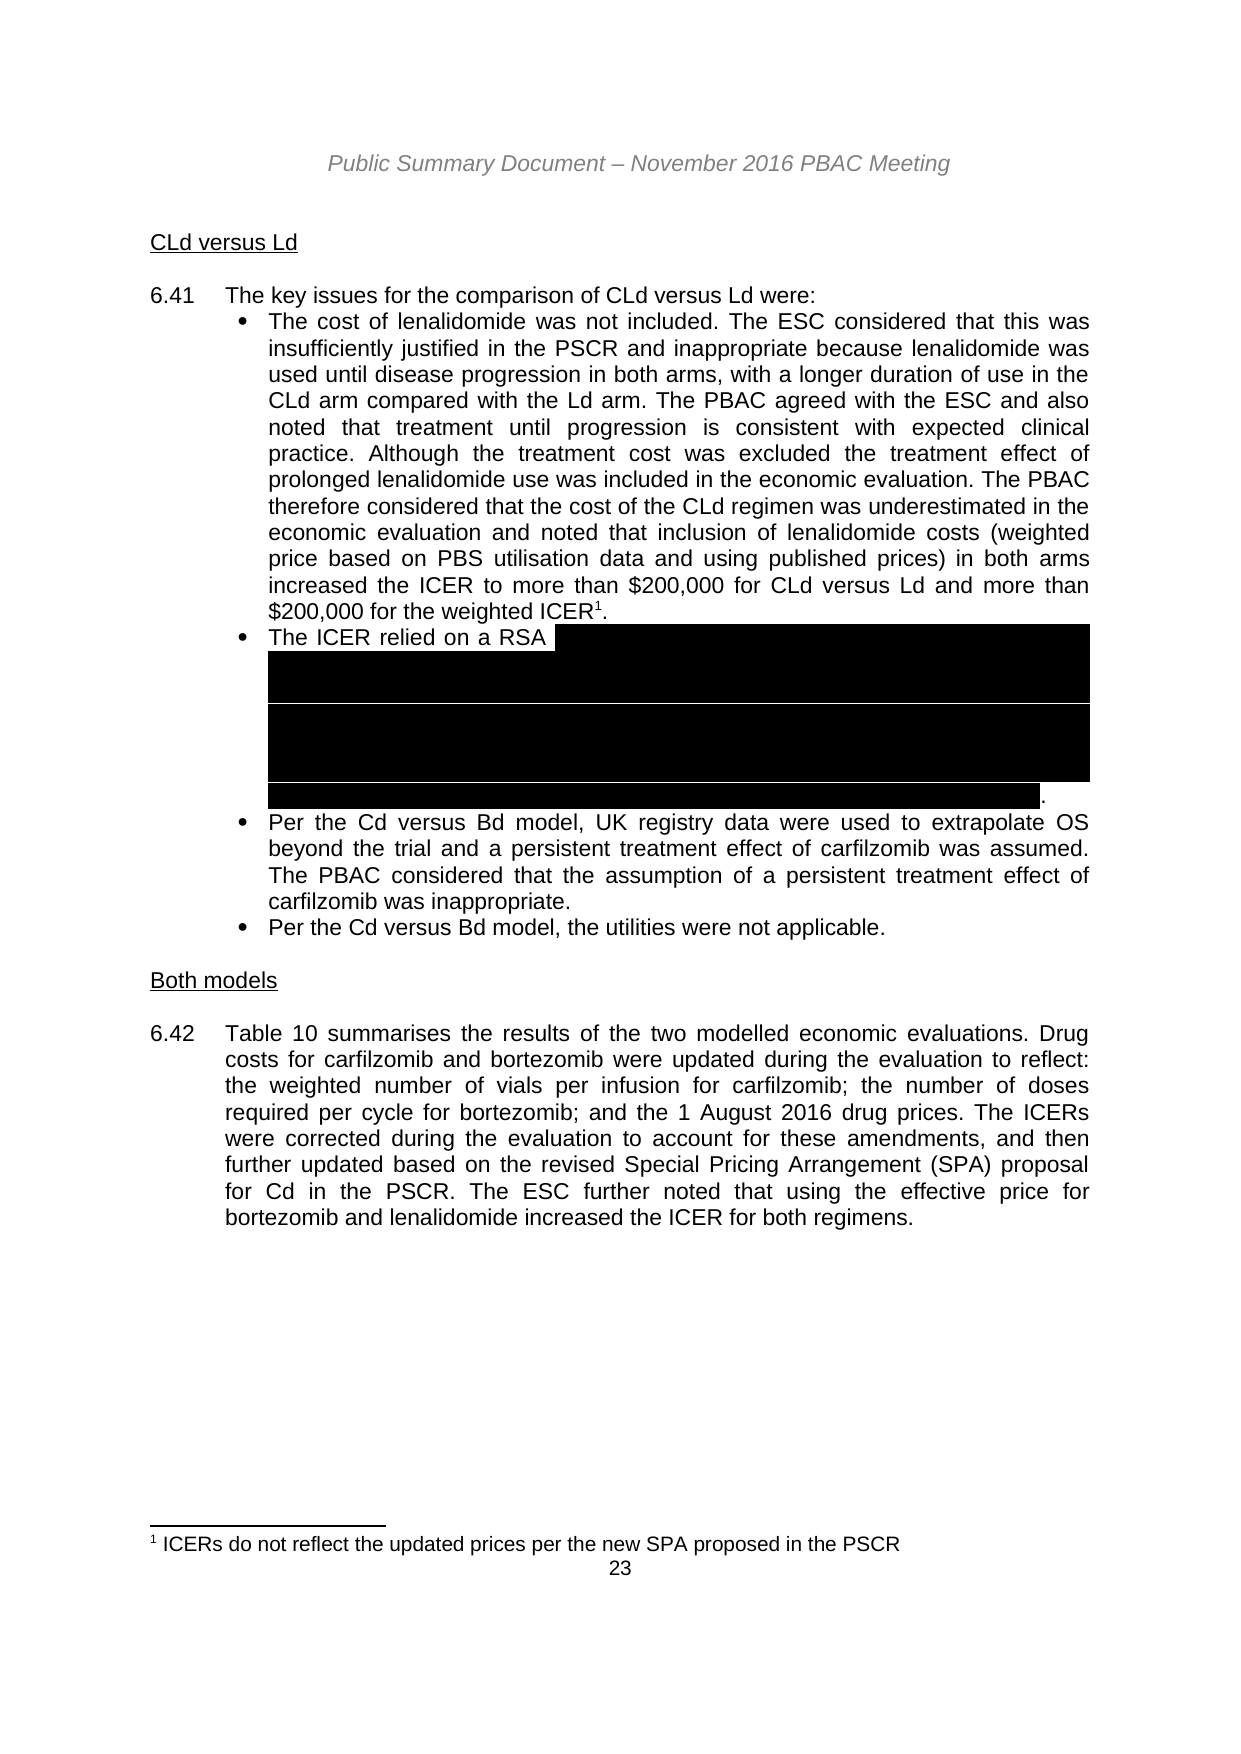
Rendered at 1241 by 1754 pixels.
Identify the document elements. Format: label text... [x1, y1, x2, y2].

text Both models [150, 967, 1090, 993]
text CLd versus Ld [150, 229, 1090, 255]
list The ICER relied on a RSA '''' '''''''''''' ''''''' ''''''' ''''''''''' ''''''''''' ''''' '''''''''''''''''''''''' '''''''''''''''''' '''''' ''''''''''''''' ''''''''' '''''' '''''''''''''''''''''''' '''''''''''' '''''''''''''' ''''''''''' ''''''''''''''''''' '''''''''''''''' ''''' '''''''''''''''' ''''' ''''''' ''''''''''''''''' ''''''''' '''''''''''' ''''''''' '''''''''''''''''''''''' ''''' ''''''''' '''''''''''''''''' ''''''''''''''''''' '''' ''''''''''''''''''''' ''''' ''''''''''''''''''''' ''''' ''''''''''''''''''''''''''' ''''''''''' '''''''''''' ''''' '''''''' '''''''' ''''''''''' '''''''''''''''''''' '''' '''''''' ''''''''''''''''''''''''' '''''''' ''''''''''''''''''' ''''''''' ''''''''''''''''''''''' '''''' '''''''''' '''''''''' '''' ''''''' '''''''''''''''' '''''''''''''' '''''' '''''''''''''''' '''''' '''''''' ''''''''''' '''''''''''''''''''' ''''''''' '''''''''''''''''''''''' ''''''''''''''''''''' '''''''''' ''''''''''''''''''''' ''' ''''''''''''''''''''''''' ''''' ''''''''''''''''''' ''' '''''''''''''' '''''''''''''''''''''' ''''''' ''''''' ''''''' ''''''''''''''''''''' '''''''' ''''''' ''''''' '''''''''''''''''' ''''''''' '''''''''''''''' ''''''''''''''''. [239, 624, 1090, 809]
list Per the Cd versus Bd model, the utilities were not applicable. [239, 914, 1090, 941]
list The cost of lenalidomide was not included. The ESC considered that this was insufficiently justified in the PSCR and inappropriate because lenalidomide was used until disease progression in both arms, with a longer duration of use in the CLd arm compared with the Ld arm. The PBAC agreed with the ESC and also noted that treatment until progression is consistent with expected clinical practice. Although the treatment cost was excluded the treatment effect of prolonged lenalidomide use was included in the economic evaluation. The PBAC therefore considered that the cost of the CLd regimen was underestimated in the economic evaluation and noted that inclusion of lenalidomide costs (weighted price based on PBS utilisation data and using published prices) in both arms increased the ICER to more than $200,000 for CLd versus Ld and more than $200,000 for the weighted ICER. [239, 308, 1090, 624]
list Per the Cd versus Bd model, UK registry data were used to extrapolate OS beyond the trial and a persistent treatment effect of carfilzomib was assumed. The PBAC considered that the assumption of a persistent treatment effect of carfilzomib was inappropriate. [239, 809, 1090, 914]
list The key issues for the comparison of CLd versus Ld were: [150, 282, 1090, 308]
list Table 10 summarises the results of the two modelled economic evaluations. Drug costs for carfilzomib and bortezomib were updated during the evaluation to reflect: the weighted number of vials per infusion for carfilzomib; the number of doses required per cycle for bortezomib; and the 1 August 2016 drug prices. The ICERs were corrected during the evaluation to account for these amendments, and then further updated based on the revised Special Pricing Arrangement (SPA) proposal for Cd in the PSCR. The ESC further noted that using the effective price for bortezomib and lenalidomide increased the ICER for both regimens. [150, 1020, 1090, 1231]
